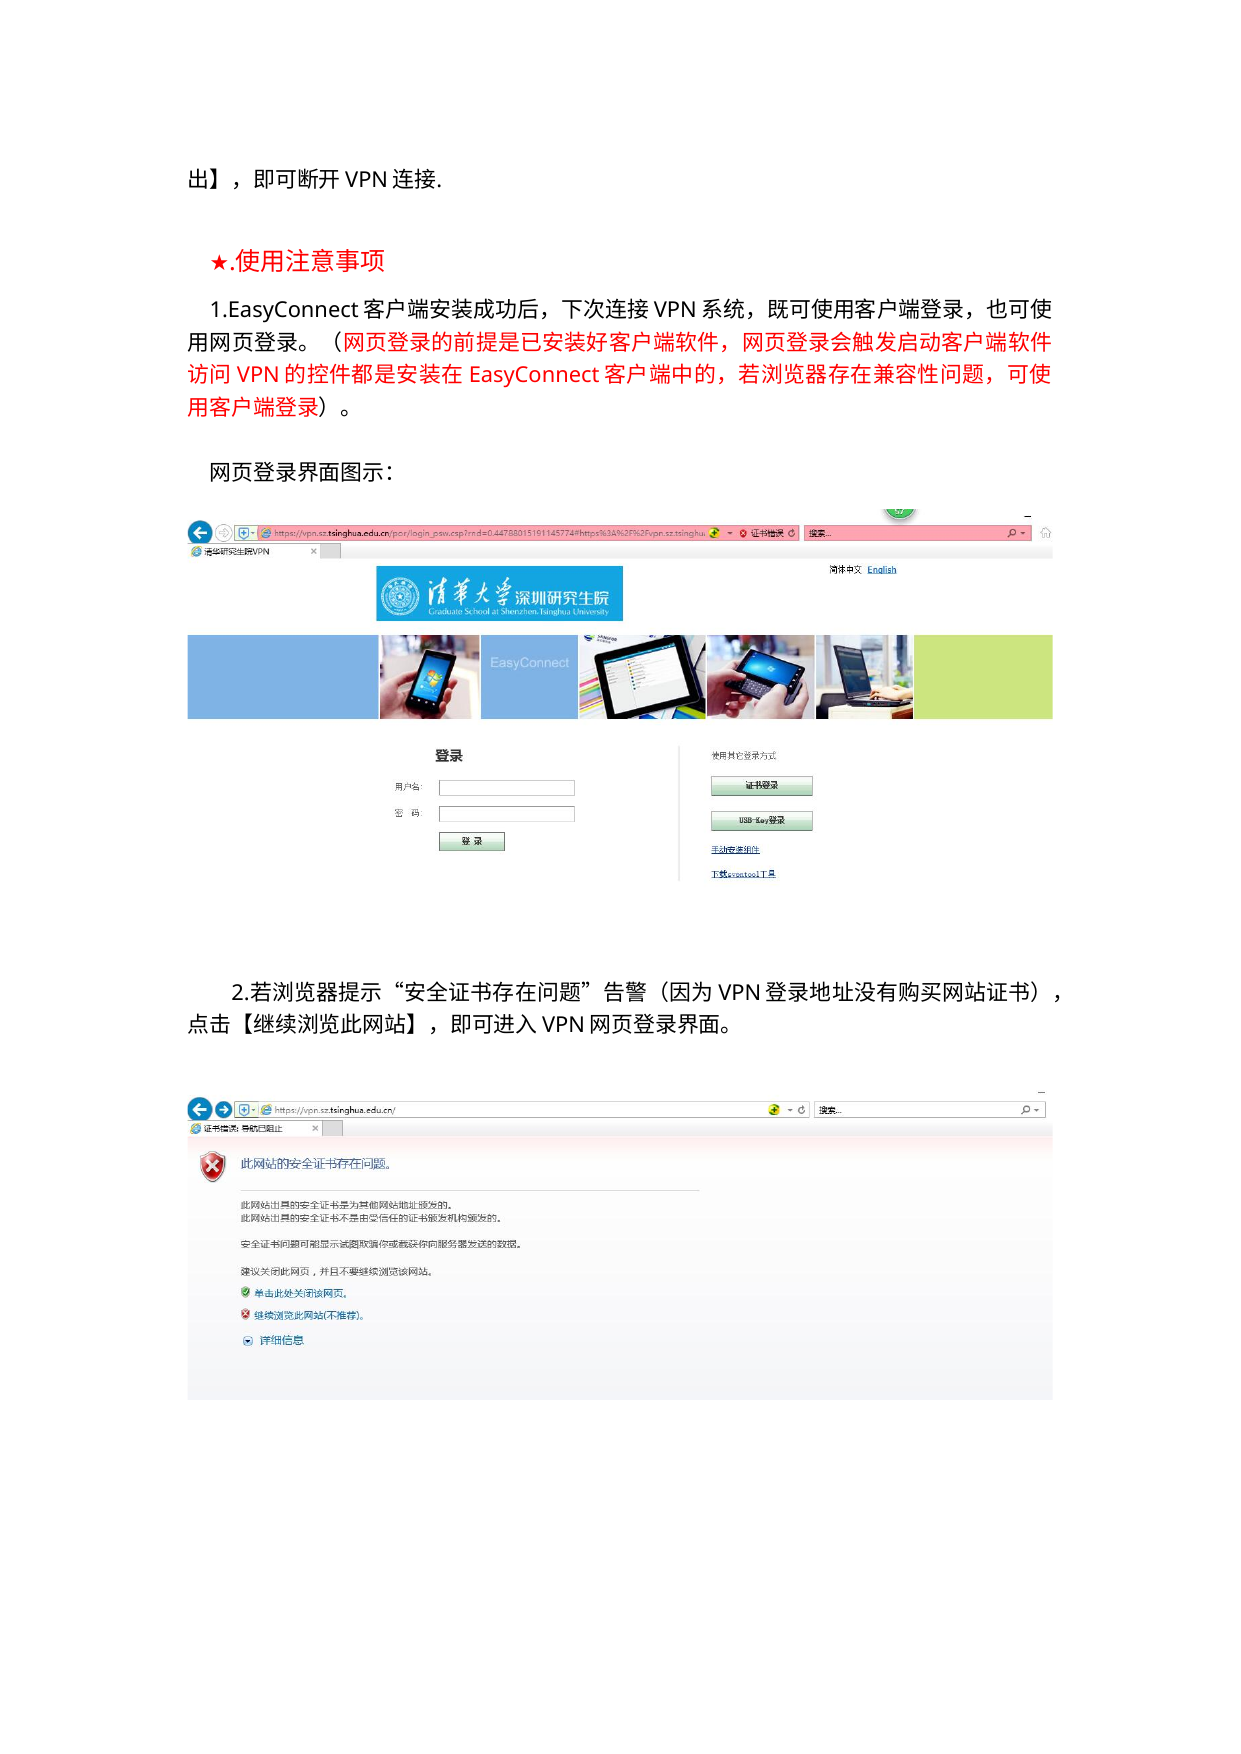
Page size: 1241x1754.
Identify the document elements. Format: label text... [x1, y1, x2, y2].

text 1.EasyConnect客户端安装成功后，下次连接VPN系统，既可使用客户端登录，也可使用网页登录。（网页登录的前提是已安装好客户端软件，网页登录会触发启动客户端软件，访问VPN的控件都是安装在EasyConnect客户端中的，若浏览器存在兼容性问题，可使用客户端登录）。 [187, 292, 1053, 422]
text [187, 162, 1053, 194]
picture [193, 1104, 206, 1116]
picture [187, 1084, 1053, 1400]
picture [187, 509, 1053, 894]
text ★.使用注意事项 [187, 227, 1053, 292]
text 网页登录界面图示： [187, 454, 1053, 487]
text 2.若浏览器提示“安全证书存在问题”告警（因为VPN登录地址没有购买网站证书），点击【继续浏览此网站】，即可进入VPN网页登录界面。 [187, 974, 1053, 1039]
